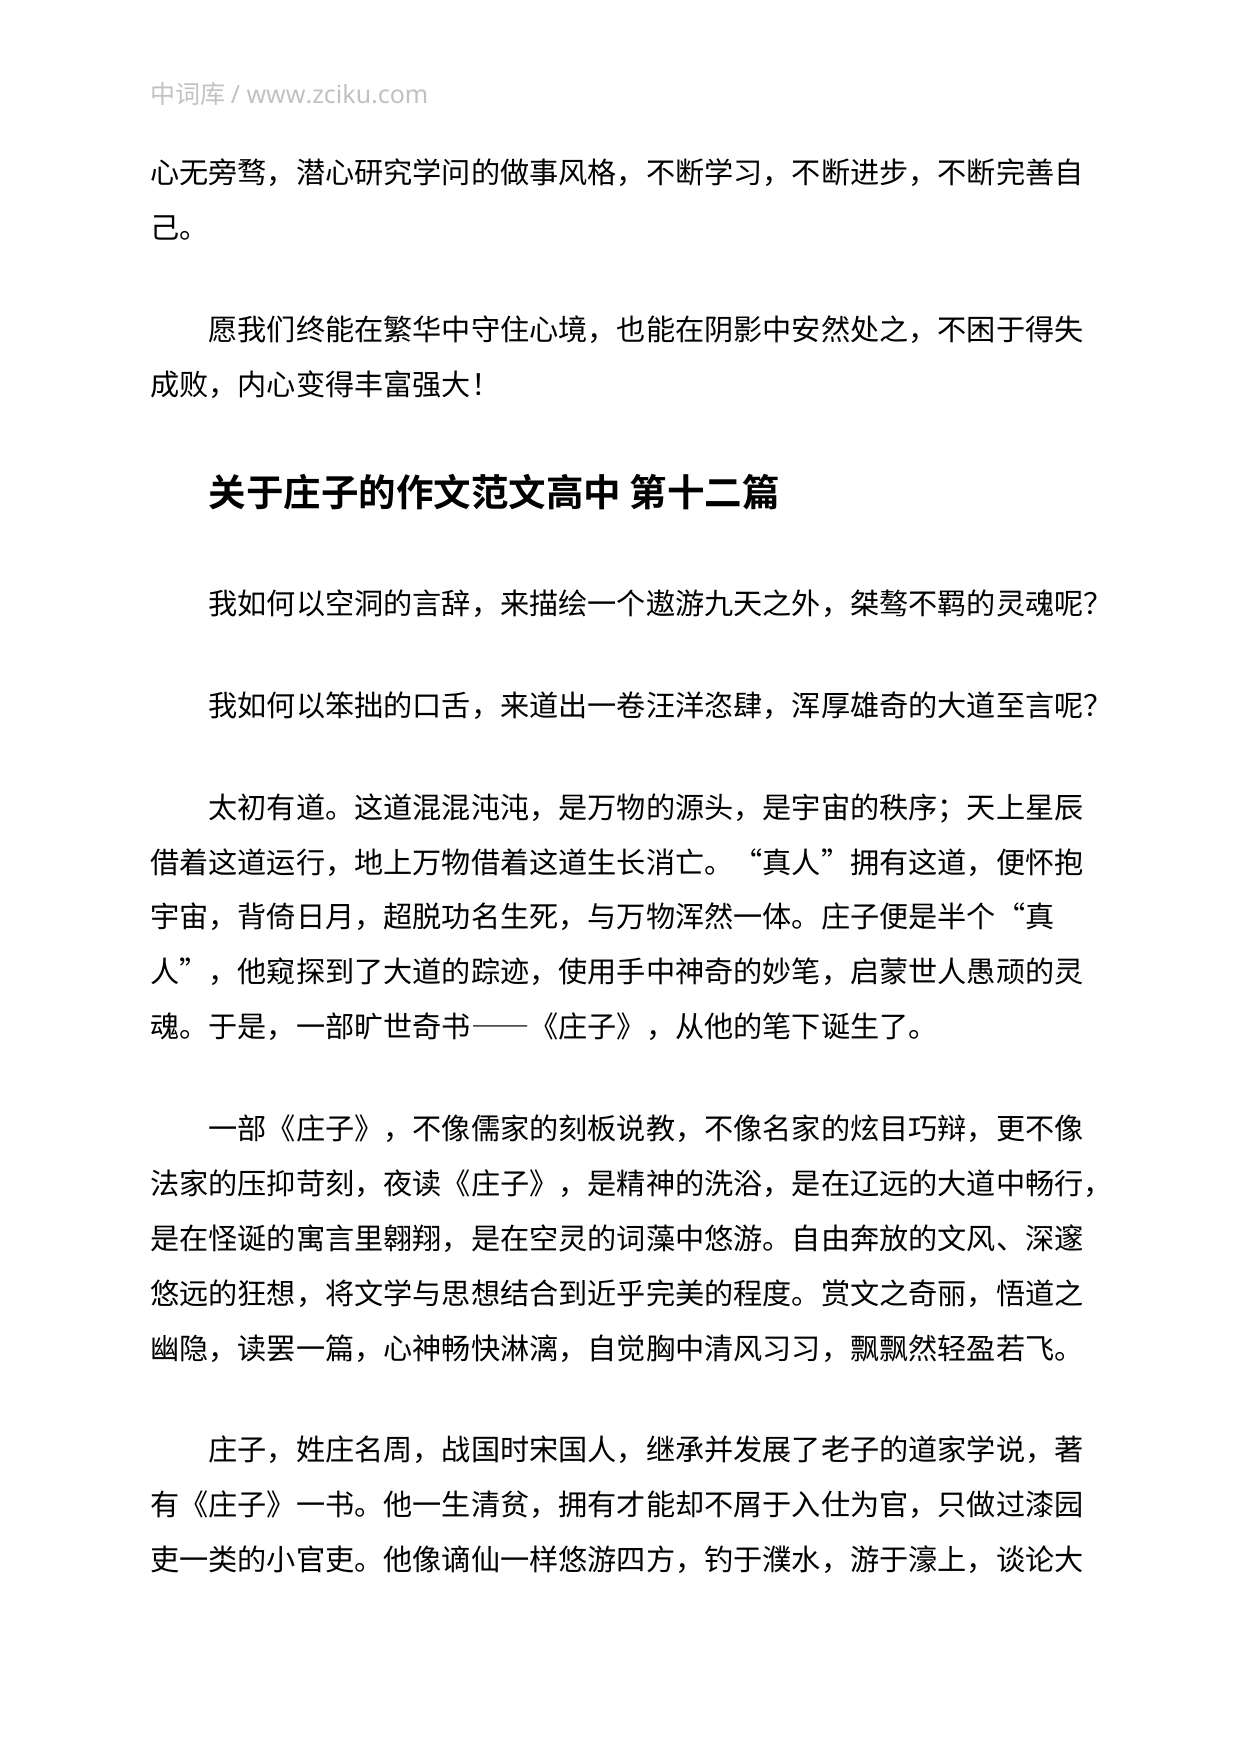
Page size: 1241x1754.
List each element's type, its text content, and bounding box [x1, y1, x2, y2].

text 太初有道。这道混混沌沌，是万物的源头，是宇宙的秩序；天上星辰借着这道运行，地上万物借着这道生长消亡。“真人”拥有这道，便怀抱宇宙，背倚日月，超脱功名生死，与万物浑然一体。庄子便是半个“真人”，他窥探到了大道的踪迹，使用手中神奇的妙笔，启蒙世人愚顽的灵魂。于是，一部旷世奇书——《庄子》，从他的笔下诞生了。 [150, 784, 1090, 1046]
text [150, 1427, 1090, 1579]
text 我如何以笨拙的口舌，来道出一卷汪洋恣肆，浑厚雄奇的大道至言呢？ [150, 682, 1090, 725]
text 关于庄子的作文范文高中 第十二篇 [150, 463, 1090, 518]
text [150, 150, 1090, 247]
text 愿我们终能在繁华中守住心境，也能在阴影中安然处之，不困于得失成败，内心变得丰富强大！ [150, 307, 1090, 404]
text 一部《庄子》，不像儒家的刻板说教，不像名家的炫目巧辩，更不像法家的压抑苛刻，夜读《庄子》，是精神的洗浴，是在辽远的大道中畅行，是在怪诞的寓言里翱翔，是在空灵的词藻中悠游。自由奔放的文风、深邃悠远的狂想，将文学与思想结合到近乎完美的程度。赏文之奇丽，悟道之幽隐，读罢一篇，心神畅快淋漓，自觉胸中清风习习，飘飘然轻盈若飞。 [150, 1106, 1090, 1367]
text 我如何以空洞的言辞，来描绘一个遨游九天之外，桀骜不羁的灵魂呢？ [150, 581, 1090, 623]
